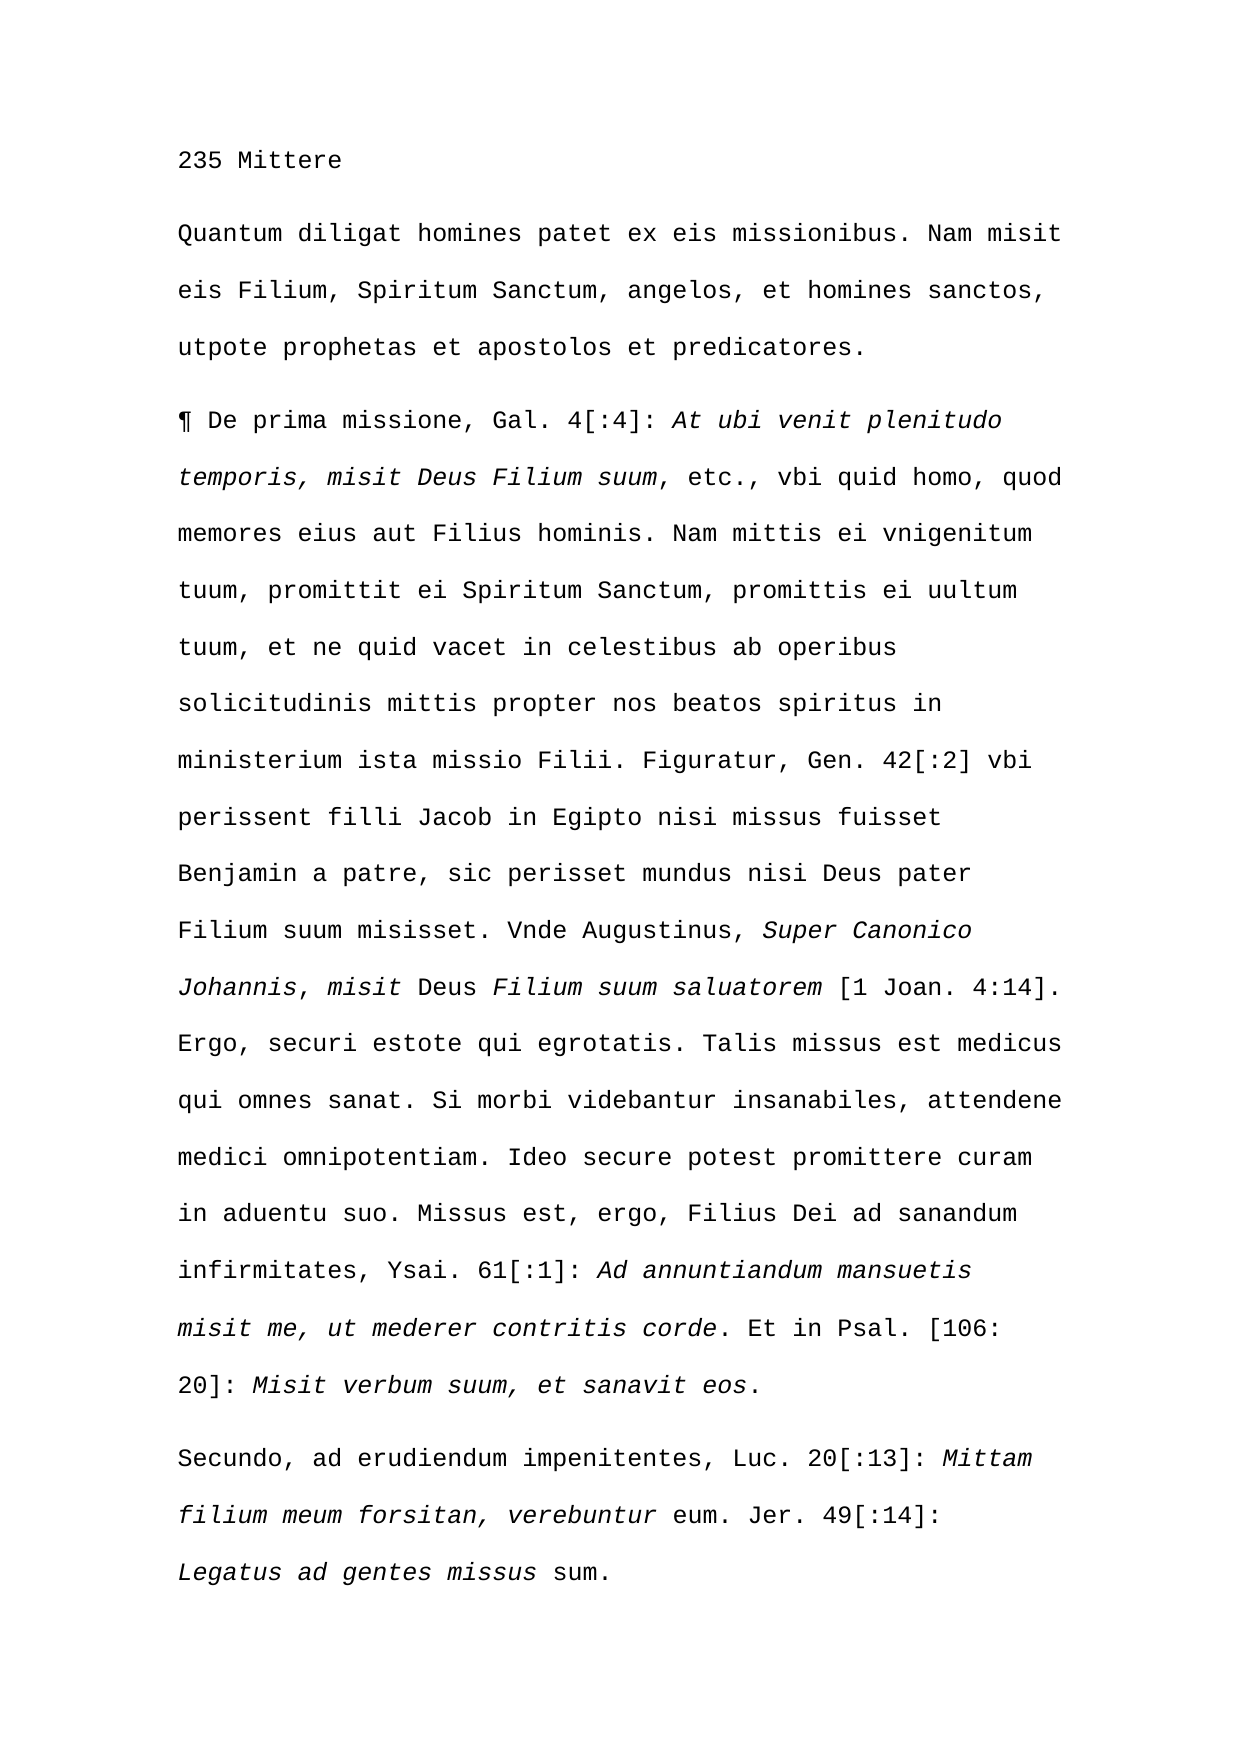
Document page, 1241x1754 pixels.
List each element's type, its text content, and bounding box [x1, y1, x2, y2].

text 235 Mittere [177, 148, 1063, 176]
text Quantum diligat homines patet ex eis missionibus. Nam misit eis Filium, Spiritum Sanctum, angelos, et homines sanctos, utpote prophetas et apostolos et predicatores. [177, 221, 1063, 363]
text Secundo, ad erudiendum impenitentes, Luc. 20[:13]: Mittam filium meum forsitan, verebuntur eum. Jer. 49[:14]: Legatus ad gentes missus sum. [177, 1446, 1063, 1587]
text ¶ De prima missione, Gal. 4[:4]: At ubi venit plenitudo temporis, misit Deus Filium suum, etc., vbi quid homo, quod memores eius aut Filius hominis. Nam mittis ei vnigenitum tuum, promittit ei Spiritum Sanctum, promittis ei uultum tuum, et ne quid vacet in celestibus ab operibus solicitudinis mittis propter nos beatos spiritus in ministerium ista missio Filii. Figuratur, Gen. 42[:2] vbi perissent filli Jacob in Egipto nisi missus fuisset Benjamin a patre, sic perisset mundus nisi Deus pater Filium suum misisset. Vnde Augustinus, Super Canonico Johannis, misit Deus Filium suum saluatorem [1 Joan. 4:14]. Ergo, securi estote qui egrotatis. Talis missus est medicus qui omnes sanat. Si morbi videbantur insanabiles, attendene medici omnipotentiam. Ideo secure potest promittere curam in aduentu suo. Missus est, ergo, Filius Dei ad sanandum infirmitates, Ysai. 61[:1]: Ad annuntiandum mansuetis misit me, ut mederer contritis corde. Et in Psal. [106: 20]: Misit verbum suum, et sanavit eos. [177, 408, 1063, 1401]
